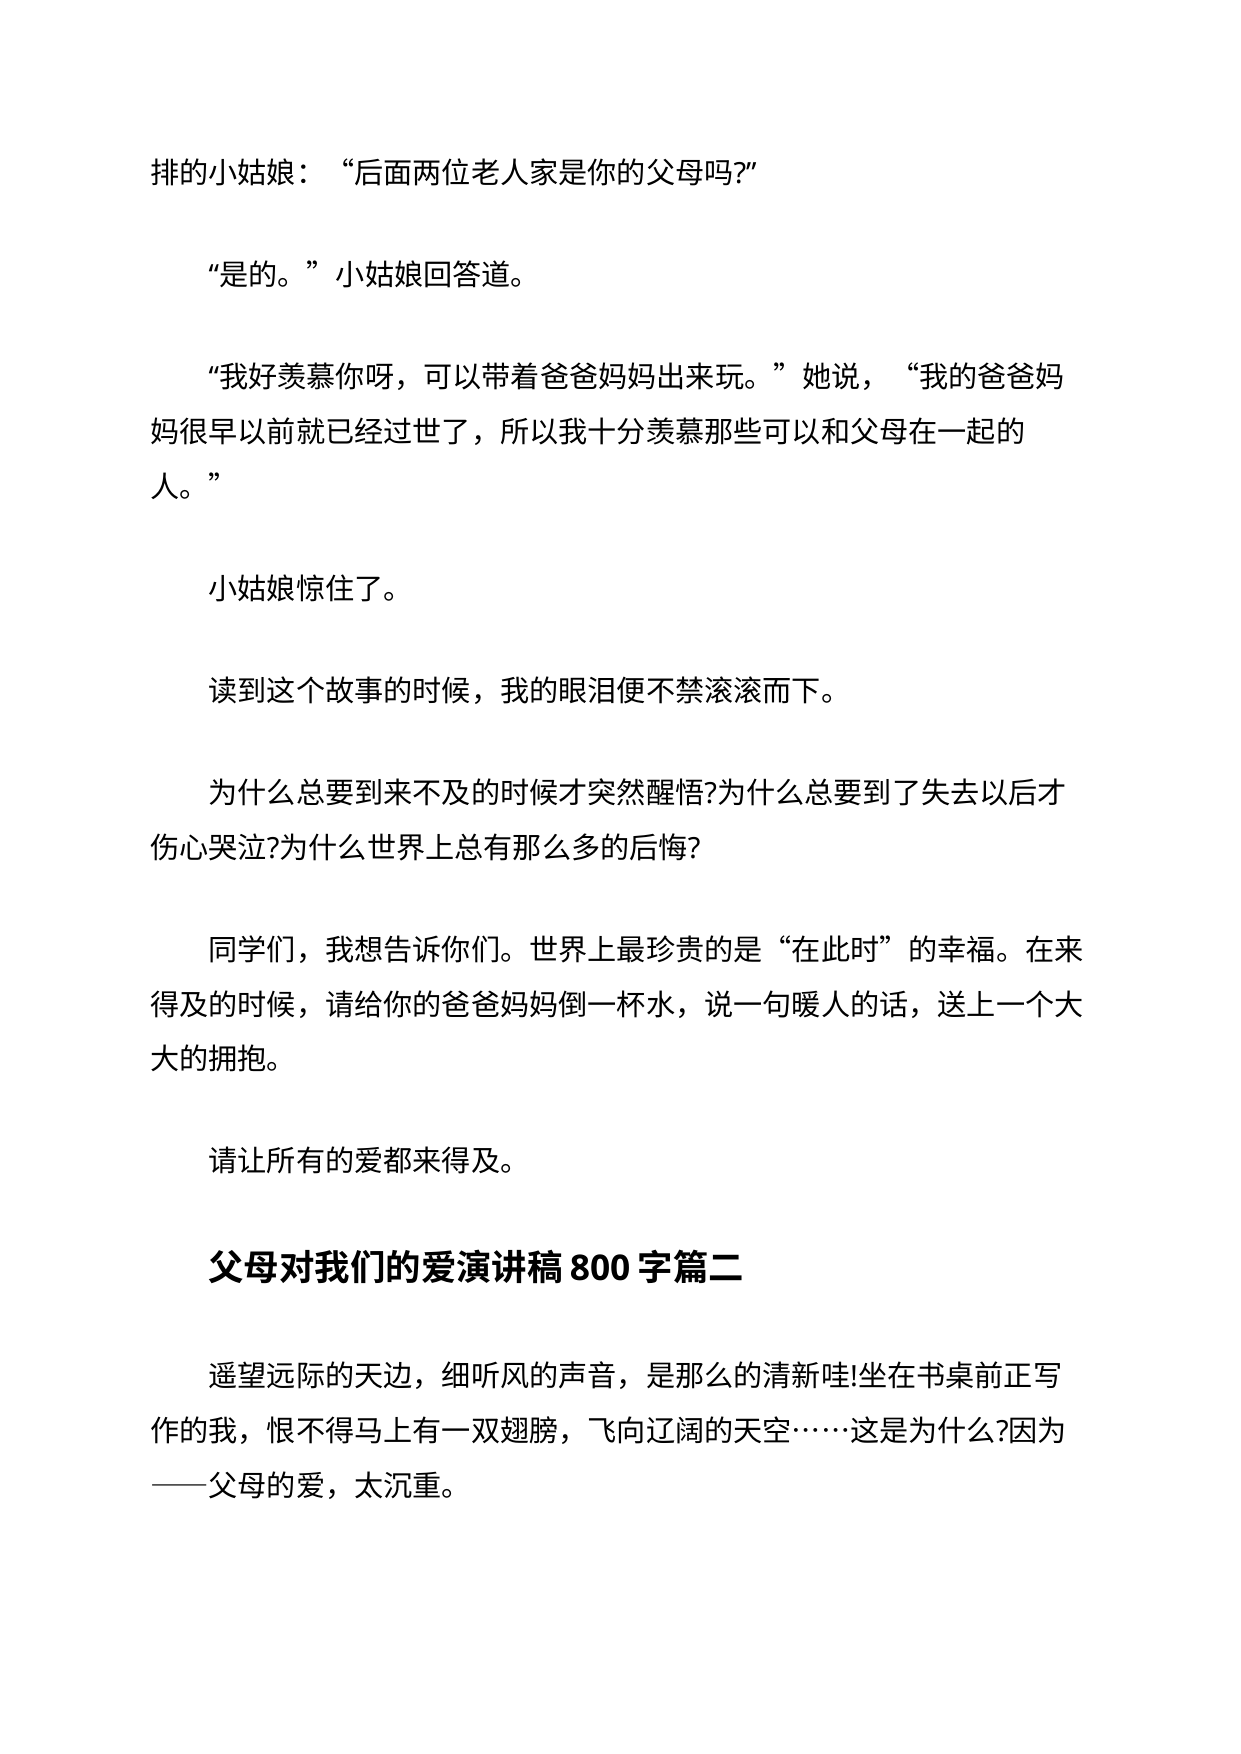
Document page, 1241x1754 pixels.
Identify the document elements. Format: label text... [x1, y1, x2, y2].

text 小姑娘惊住了。 [150, 566, 1090, 608]
text 请让所有的爱都来得及。 [150, 1138, 1090, 1180]
text 为什么总要到来不及的时候才突然醒悟?为什么总要到了失去以后才伤心哭泣?为什么世界上总有那么多的后悔? [150, 769, 1090, 867]
text 读到这个故事的时候，我的眼泪便不禁滚滚而下。 [150, 667, 1090, 710]
text “是的。”小姑娘回答道。 [150, 252, 1090, 294]
text “我好羡慕你呀，可以带着爸爸妈妈出来玩。”她说，“我的爸爸妈妈很早以前就已经过世了，所以我十分羡慕那些可以和父母在一起的人。” [150, 354, 1090, 506]
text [150, 150, 1090, 192]
text 父母对我们的爱演讲稿800字篇二 [150, 1239, 1090, 1291]
text 同学们，我想告诉你们。世界上最珍贵的是“在此时”的幸福。在来得及的时候，请给你的爸爸妈妈倒一杯水，说一句暖人的话，送上一个大大的拥抱。 [150, 926, 1090, 1078]
text 遥望远际的天边，细听风的声音，是那么的清新哇!坐在书桌前正写作的我，恨不得马上有一双翅膀，飞向辽阔的天空……这是为什么?因为——父母的爱，太沉重。 [150, 1353, 1090, 1505]
